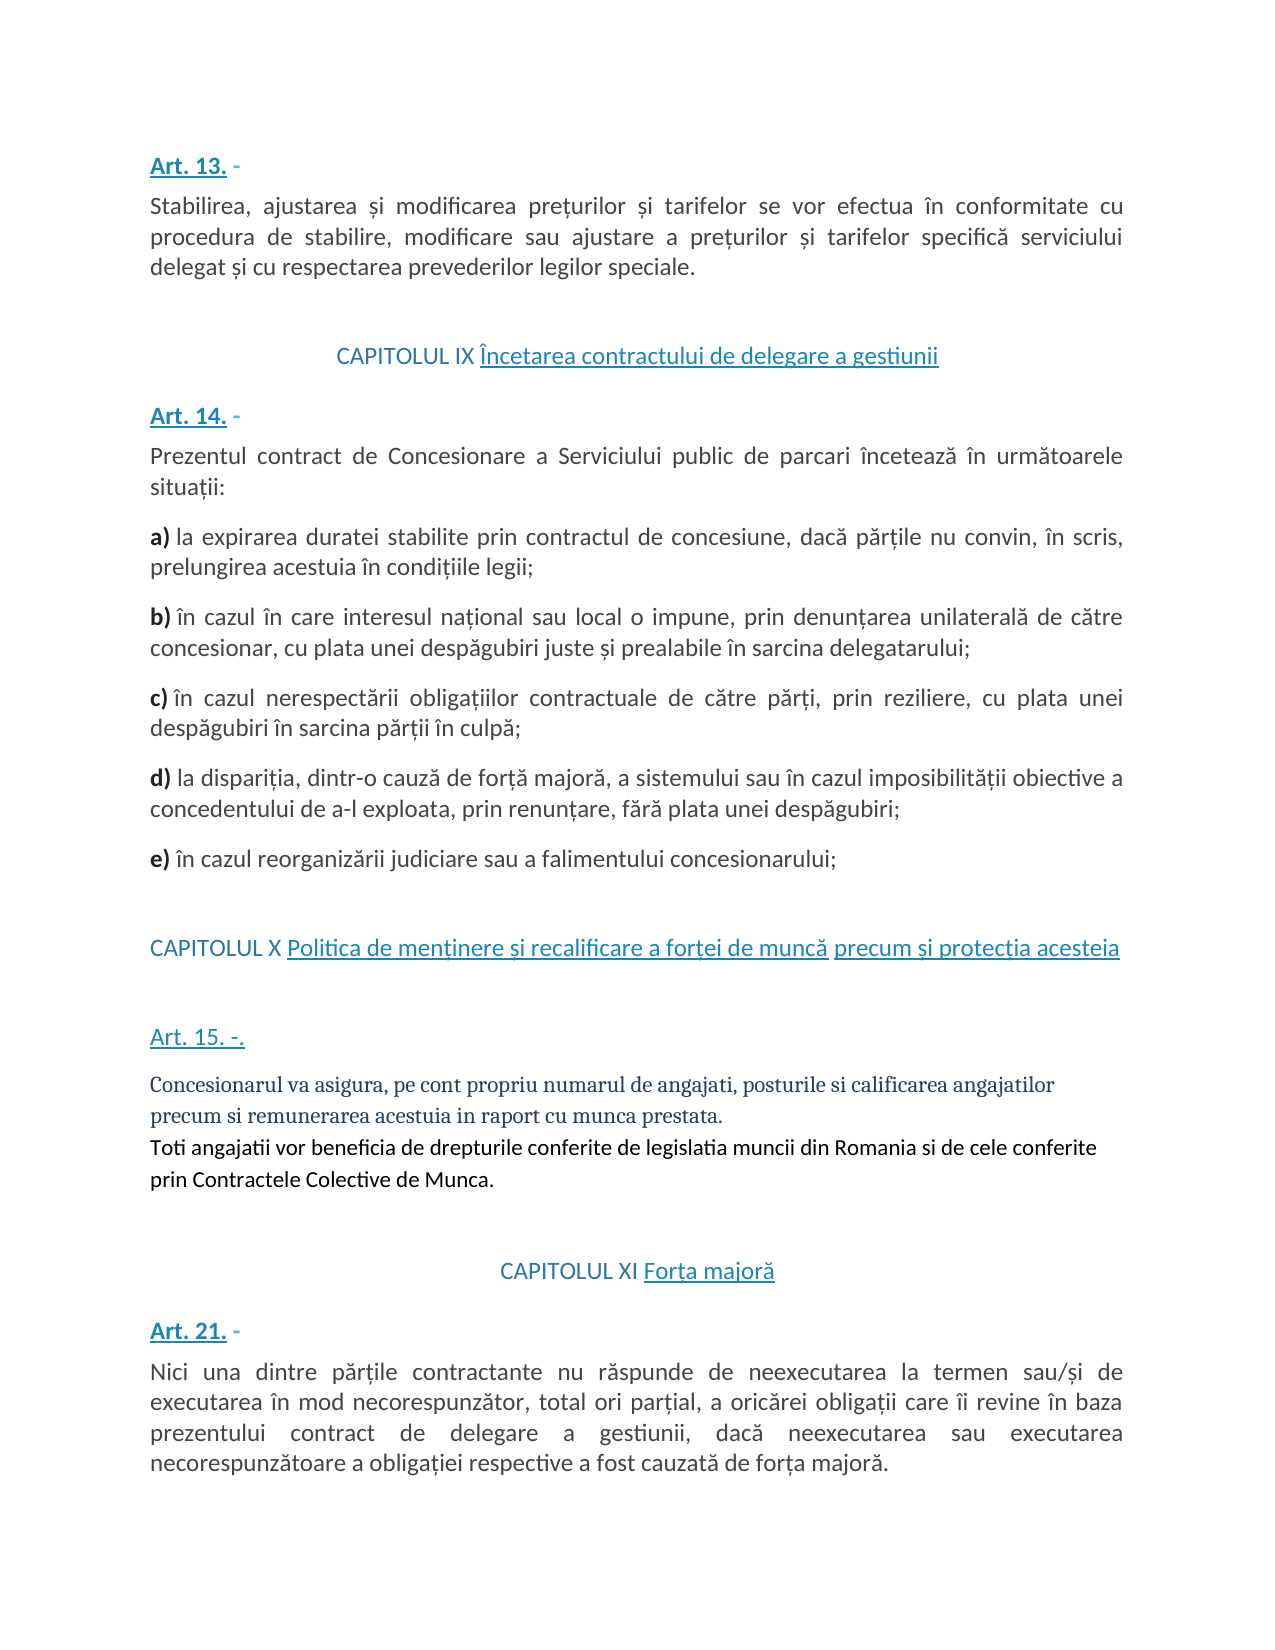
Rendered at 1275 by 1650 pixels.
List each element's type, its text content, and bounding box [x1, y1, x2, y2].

text e) în cazul reorganizării judiciare sau a falimentului concesionarului; [150, 843, 1125, 873]
text Art. 15. -. [150, 1021, 1125, 1051]
text b) în cazul în care interesul național sau local o impune, prin denunțarea unilaterală de către concesionar, cu plata unei despăgubiri juste și prealabile în sarcina delegatarului; [150, 601, 1125, 662]
text d) la dispariția, dintr-o cauză de forță majoră, a sistemului sau în cazul imposibilității obiective a concedentului de a-l exploata, prin renunțare, fără plata unei despăgubiri; [150, 762, 1125, 823]
text CAPITOLUL XI Forța majoră [150, 1256, 1125, 1286]
text Art. 21. - [150, 1315, 1125, 1346]
subtitle Concesionarul va asigura, pe cont propriu numarul de angajati, posturile si calificarea angajatilor precum si remunerarea acestuia in raport cu munca prestata. [150, 1072, 1125, 1129]
text Stabilirea, ajustarea și modificarea prețurilor și tarifelor se vor efectua în conformitate cu procedura de stabilire, modificare sau ajustare a prețurilor și tarifelor specifică serviciului delegat și cu respectarea prevederilor legilor speciale. [150, 190, 1125, 282]
text CAPITOLUL IX Încetarea contractului de delegare a gestiunii [150, 340, 1125, 371]
text CAPITOLUL X Politica de menținere și recalificare a forței de muncă precum și protecția acesteia [150, 932, 1125, 962]
text a) la expirarea duratei stabilite prin contractul de concesiune, dacă părțile nu convin, în scris, prelungirea acestuia în condițiile legii; [150, 521, 1125, 582]
text Prezentul contract de Concesionare a Serviciului public de parcari încetează în următoarele situații: [150, 440, 1125, 501]
text Toti angajatii vor beneficia de drepturile conferite de legislatia muncii din Romania si de cele conferite prin Contractele Colective de Munca. [150, 1133, 1125, 1193]
text c) în cazul nerespectării obligațiilor contractuale de către părți, prin reziliere, cu plata unei despăgubiri în sarcina părții în culpă; [150, 682, 1125, 743]
text Art. 13. - [150, 150, 1125, 181]
text Art. 14. - [150, 400, 1125, 431]
text Nici una dintre părțile contractante nu răspunde de neexecutarea la termen sau/și de executarea în mod necorespunzător, total ori parțial, a oricărei obligații care îi revine în baza prezentului contract de delegare a gestiunii, dacă neexecutarea sau executarea necorespunzătoare a obligației respective a fost cauzată de forța majoră. [150, 1356, 1125, 1478]
